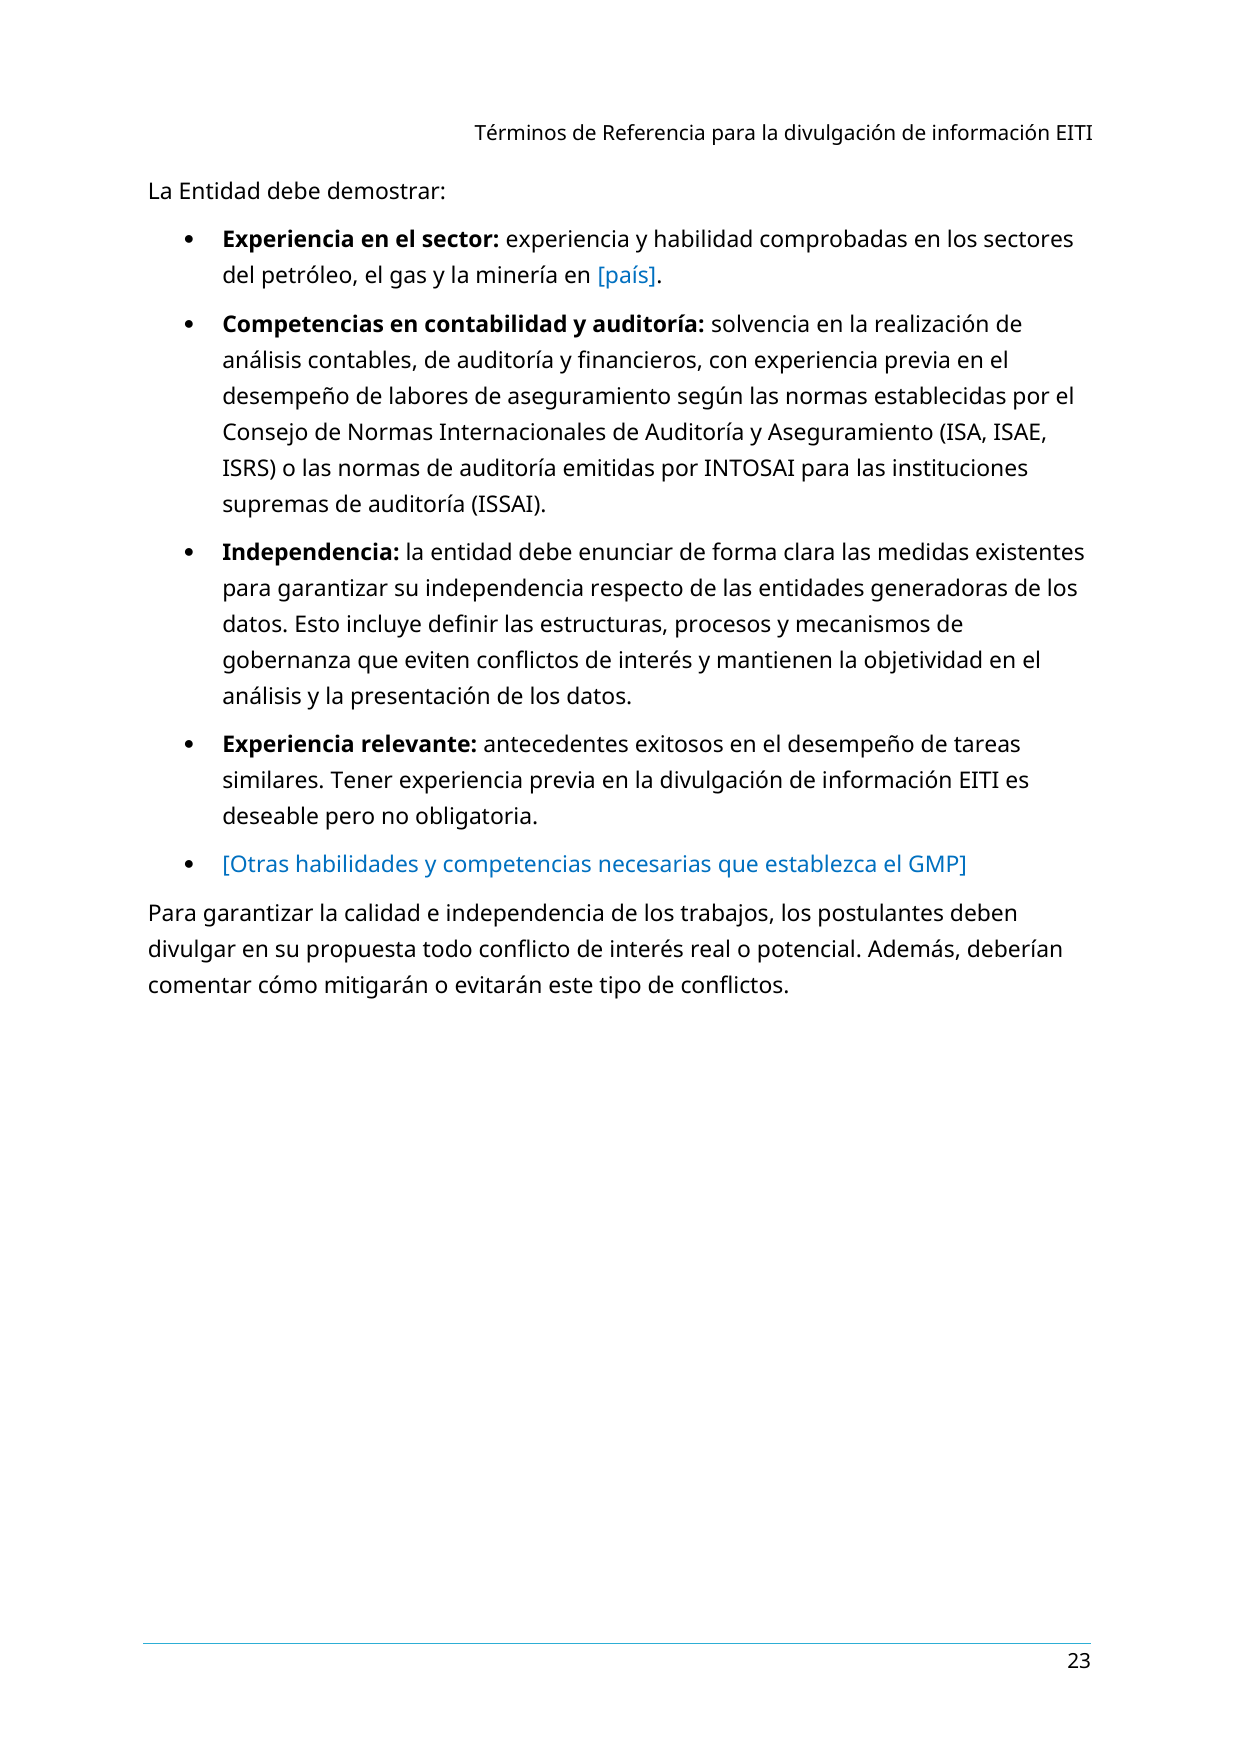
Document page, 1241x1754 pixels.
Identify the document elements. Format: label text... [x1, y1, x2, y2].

text Para garantizar la calidad e independencia de los trabajos, los postulantes deben divulgar en su propuesta todo conflicto de interés real o potencial. Además, deberían comentar cómo mitigarán o evitarán este tipo de conflictos. [148, 897, 1093, 1000]
list Independencia: la entidad debe enunciar de forma clara las medidas existentes para garantizar su independencia respecto de las entidades generadoras de los datos. Esto incluye definir las estructuras, procesos y mecanismos de gobernanza que eviten conflictos de interés y mantienen la objetividad en el análisis y la presentación de los datos. [185, 536, 1093, 711]
text La Entidad debe demostrar: [148, 175, 1093, 206]
list Competencias en contabilidad y auditoría: solvencia en la realización de análisis contables, de auditoría y financieros, con experiencia previa en el desempeño de labores de aseguramiento según las normas establecidas por el Consejo de Normas Internacionales de Auditoría y Aseguramiento (ISA, ISAE, ISRS) o las normas de auditoría emitidas por INTOSAI para las instituciones supremas de auditoría (ISSAI). [185, 308, 1093, 519]
list [Otras habilidades y competencias necesarias que establezca el GMP] [185, 848, 1093, 880]
list Experiencia relevante: antecedentes exitosos en el desempeño de tareas similares. Tener experiencia previa en la divulgación de información EITI es deseable pero no obligatoria. [185, 728, 1093, 831]
list Experiencia en el sector: experiencia y habilidad comprobadas en los sectores del petróleo, el gas y la minería en [país]. [185, 223, 1093, 291]
